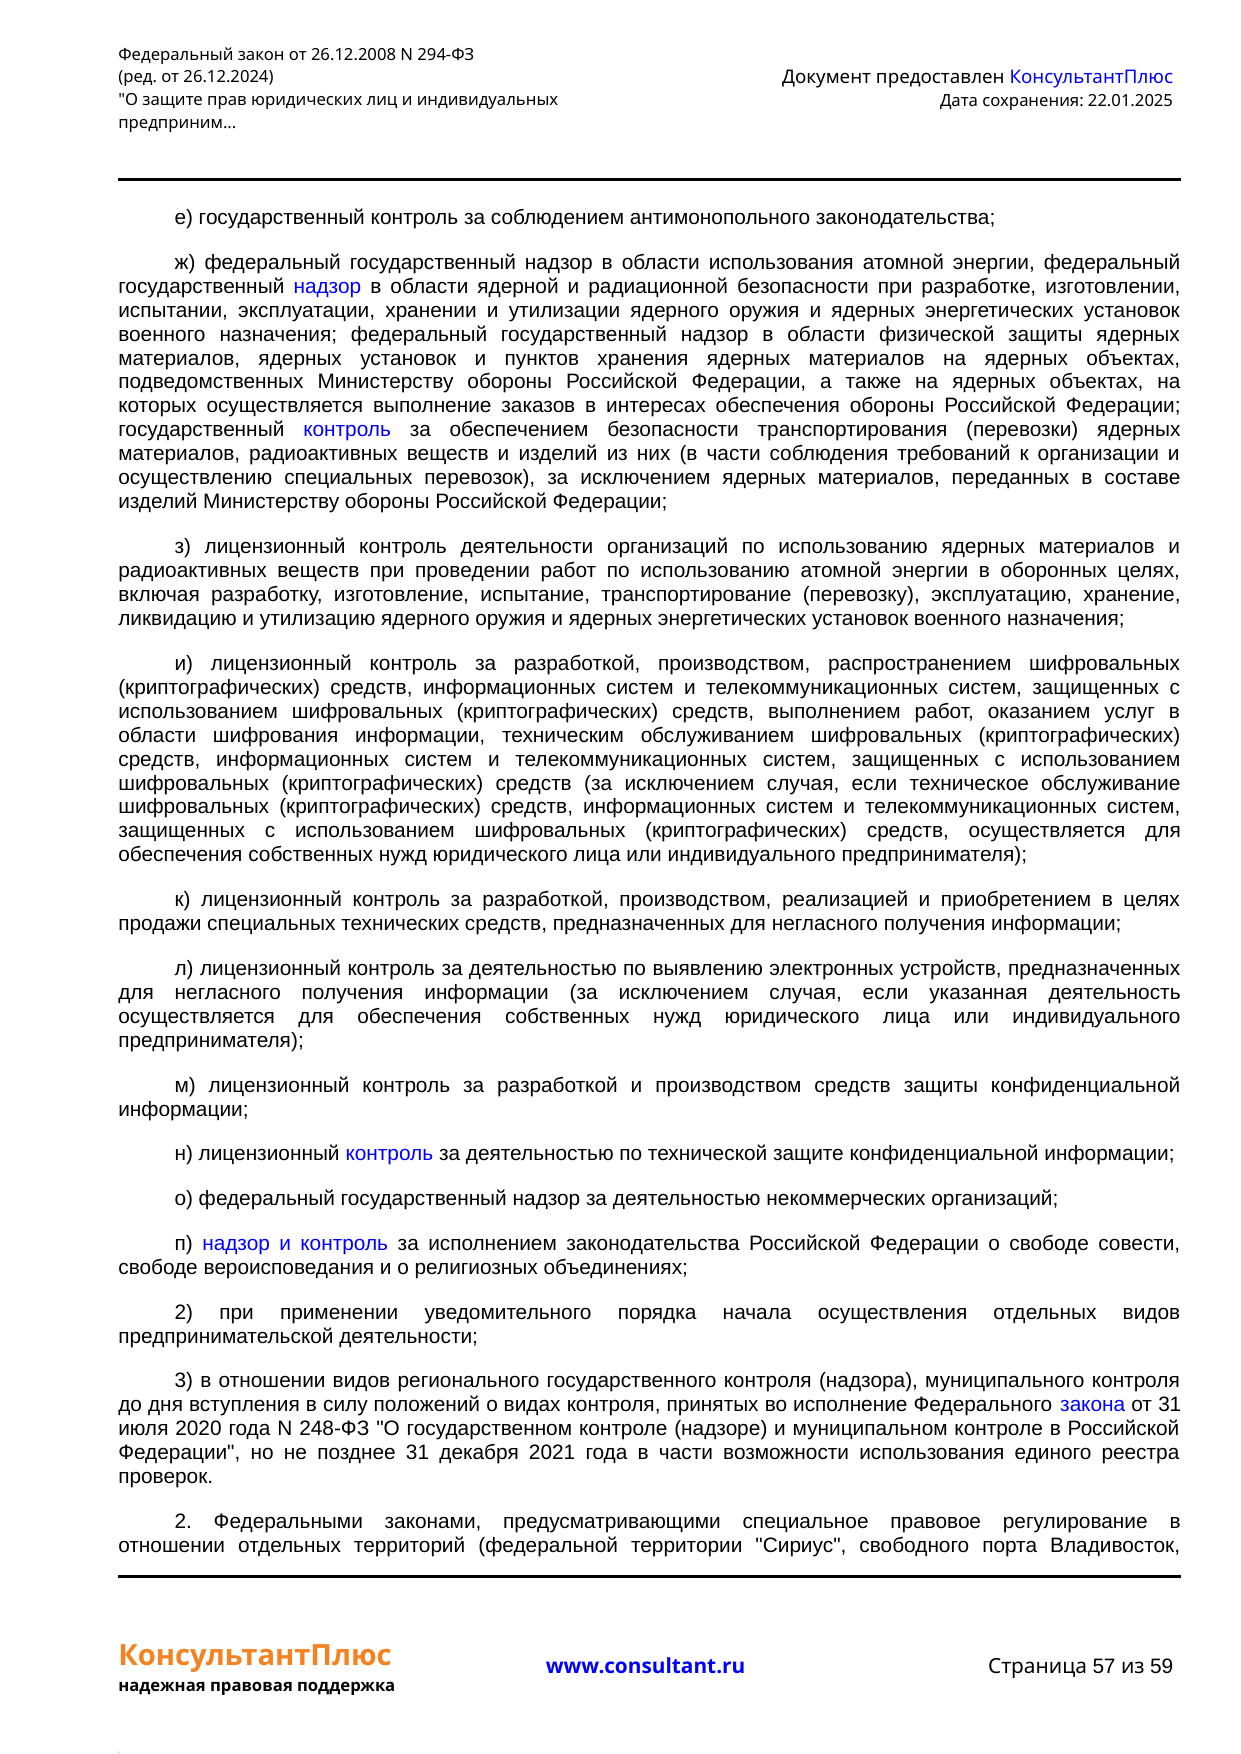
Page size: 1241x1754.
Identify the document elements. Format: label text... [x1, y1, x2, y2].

text л) лицензионный контроль за деятельностью по выявлению электронных устройств, предназначенных для негласного получения информации (за исключением случая, если указанная деятельность осуществляется для обеспечения собственных нужд юридического лица или индивидуального предпринимателя); [118, 956, 1181, 1052]
text 3) в отношении видов регионального государственного контроля (надзора), муниципального контроля до дня вступления в силу положений о видах контроля, принятых во исполнение Федерального закона от 31 июля 2020 года N 248-ФЗ "О государственном контроле (надзоре) и муниципальном контроле в Российской Федерации", но не позднее 31 декабря 2021 года в части возможности использования единого реестра проверок. [118, 1368, 1181, 1488]
text м) лицензионный контроль за разработкой и производством средств защиты конфиденциальной информации; [118, 1072, 1181, 1120]
text и) лицензионный контроль за разработкой, производством, распространением шифровальных (криптографических) средств, информационных систем и телекоммуникационных систем, защищенных с использованием шифровальных (криптографических) средств, выполнением работ, оказанием услуг в области шифрования информации, техническим обслуживанием шифровальных (криптографических) средств, информационных систем и телекоммуникационных систем, защищенных с использованием шифровальных (криптографических) средств (за исключением случая, если техническое обслуживание шифровальных (криптографических) средств, информационных систем и телекоммуникационных систем, защищенных с использованием шифровальных (криптографических) средств, осуществляется для обеспечения собственных нужд юридического лица или индивидуального предпринимателя); [118, 651, 1181, 866]
text 2) при применении уведомительного порядка начала осуществления отдельных видов предпринимательской деятельности; [118, 1299, 1181, 1347]
text к) лицензионный контроль за разработкой, производством, реализацией и приобретением в целях продажи специальных технических средств, предназначенных для негласного получения информации; [118, 887, 1181, 935]
text е) государственный контроль за соблюдением антимонопольного законодательства; [118, 205, 1181, 229]
text о) федеральный государственный надзор за деятельностью некоммерческих организаций; [118, 1186, 1181, 1210]
text н) лицензионный контроль за деятельностью по технической защите конфиденциальной информации; [118, 1141, 1181, 1165]
text з) лицензионный контроль деятельности организаций по использованию ядерных материалов и радиоактивных веществ при проведении работ по использованию атомной энергии в оборонных целях, включая разработку, изготовление, испытание, транспортирование (перевозку), эксплуатацию, хранение, ликвидацию и утилизацию ядерного оружия и ядерных энергетических установок военного назначения; [118, 534, 1181, 630]
text п) надзор и контроль за исполнением законодательства Российской Федерации о свободе совести, свободе вероисповедания и о религиозных объединениях; [118, 1231, 1181, 1279]
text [118, 1509, 1181, 1557]
text ж) федеральный государственный надзор в области использования атомной энергии, федеральный государственный надзор в области ядерной и радиационной безопасности при разработке, изготовлении, испытании, эксплуатации, хранении и утилизации ядерного оружия и ядерных энергетических установок военного назначения; федеральный государственный надзор в области физической защиты ядерных материалов, ядерных установок и пунктов хранения ядерных материалов на ядерных объектах, подведомственных Министерству обороны Российской Федерации, а также на ядерных объектах, на которых осуществляется выполнение заказов в интересах обеспечения обороны Российской Федерации; государственный контроль за обеспечением безопасности транспортирования (перевозки) ядерных материалов, радиоактивных веществ и изделий из них (в части соблюдения требований к организации и осуществлению специальных перевозок), за исключением ядерных материалов, переданных в составе изделий Министерству обороны Российской Федерации; [118, 249, 1181, 513]
